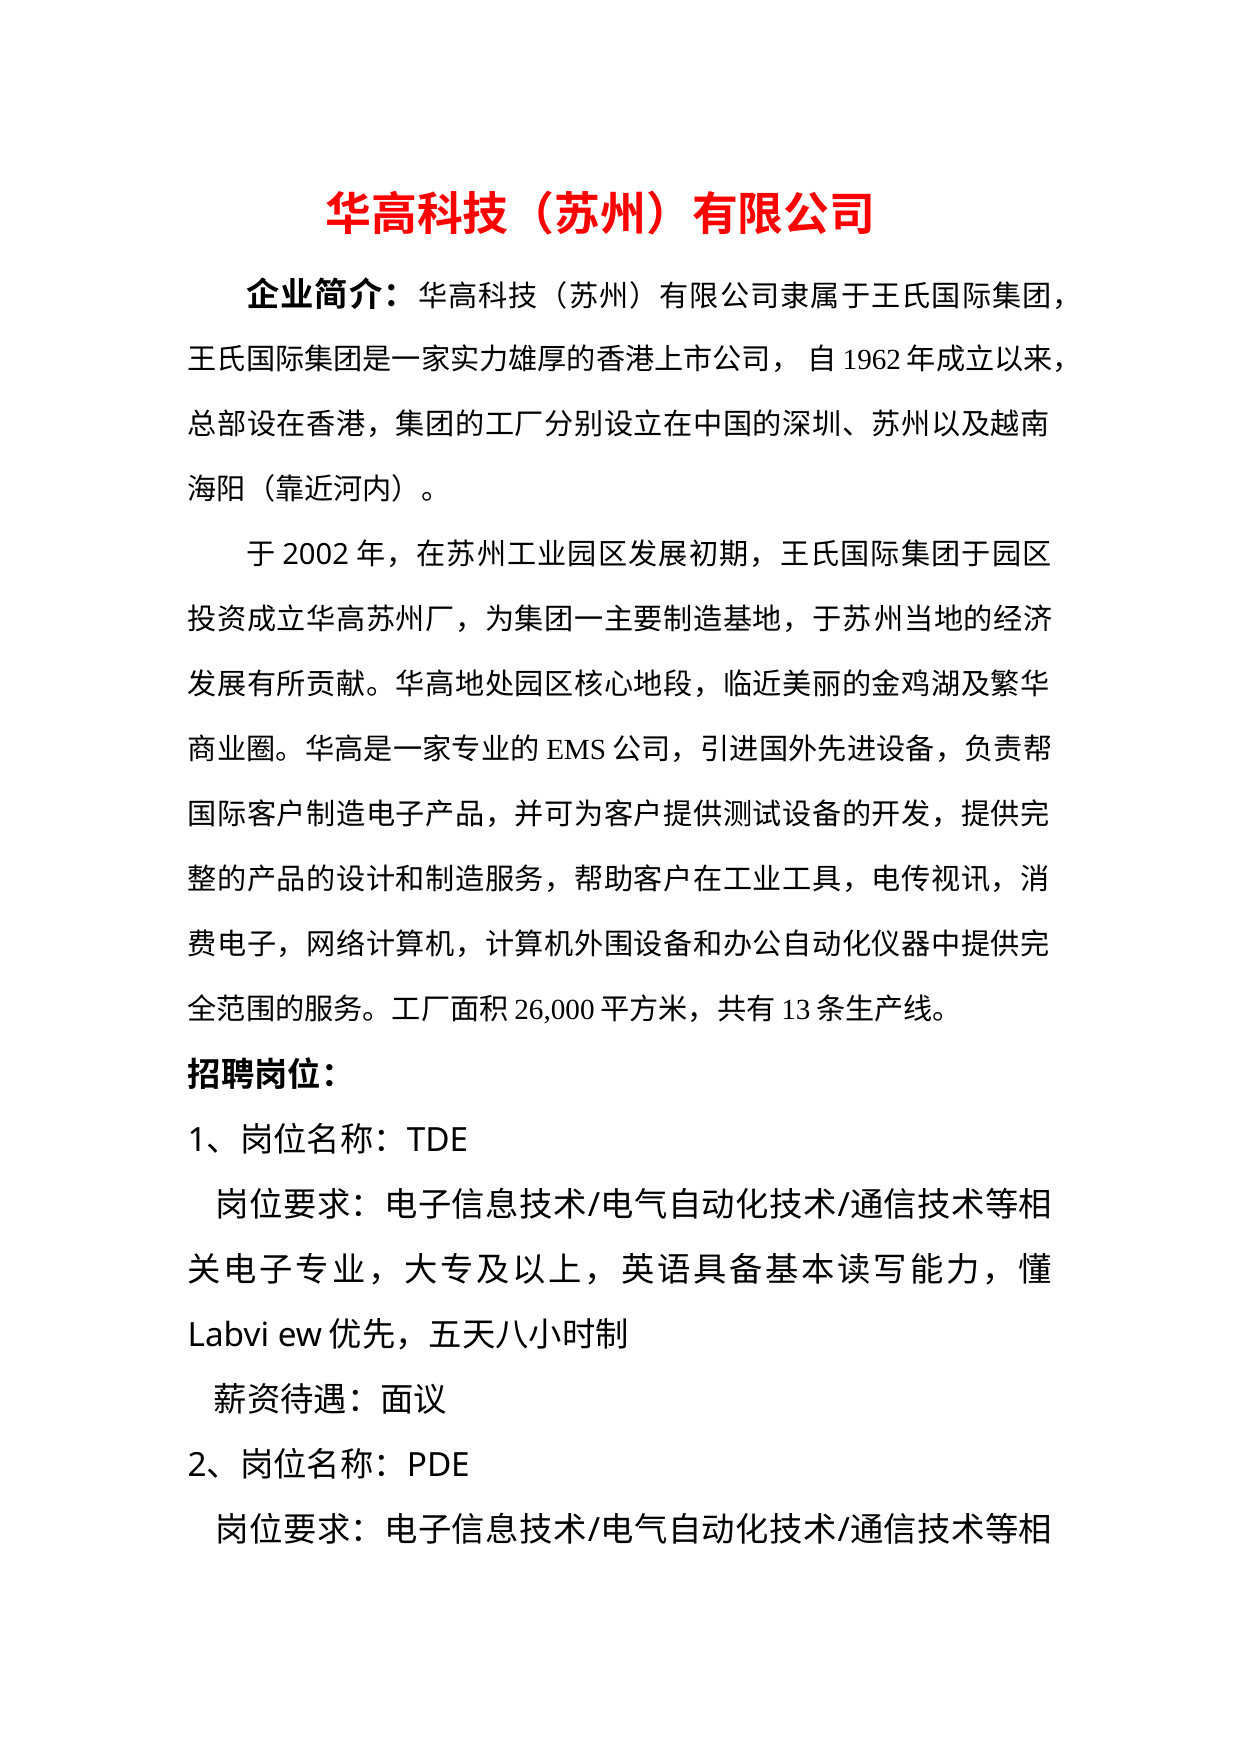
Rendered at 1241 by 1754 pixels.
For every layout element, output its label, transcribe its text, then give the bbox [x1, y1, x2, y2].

text 于2002年，在苏州工业园区发展初期，王氏国际集团于园区投资成立华高苏州厂，为集团一主要制造基地，于苏州当地的经济发展有所贡献。华高地处园区核心地段，临近美丽的金鸡湖及繁华商业圈。华高是一家专业的EMS公司，引进国外先进设备，负责帮国际客户制造电子产品，并可为客户提供测试设备的开发，提供完整的产品的设计和制造服务，帮助客户在工业工具，电传视讯，消费电子，网络计算机，计算机外围设备和办公自动化仪器中提供完全范围的服务。工厂面积26,000平方米，共有13条生产线。 [187, 519, 1053, 1039]
list 岗位名称：TDE [187, 1104, 1053, 1169]
text 岗位要求：电子信息技术/电气自动化技术/通信技术等相关电子专业，大专及以上，英语具备基本读写能力，懂Labvi ew优先，五天八小时制 [187, 1169, 1053, 1364]
text 招聘岗位： [187, 1039, 1053, 1104]
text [187, 1494, 1053, 1559]
text 企业简介：华高科技（苏州）有限公司隶属于王氏国际集团，王氏国际集团是一家实力雄厚的香港上市公司， 自1962年成立以来，总部设在香港，集团的工厂分别设立在中国的深圳、苏州以及越南海阳（靠近河内）。 [187, 259, 1053, 519]
text 薪资待遇：面议 [187, 1364, 1053, 1429]
list 岗位名称：PDE [187, 1429, 1053, 1494]
text 华高科技（苏州）有限公司 [187, 162, 1053, 259]
